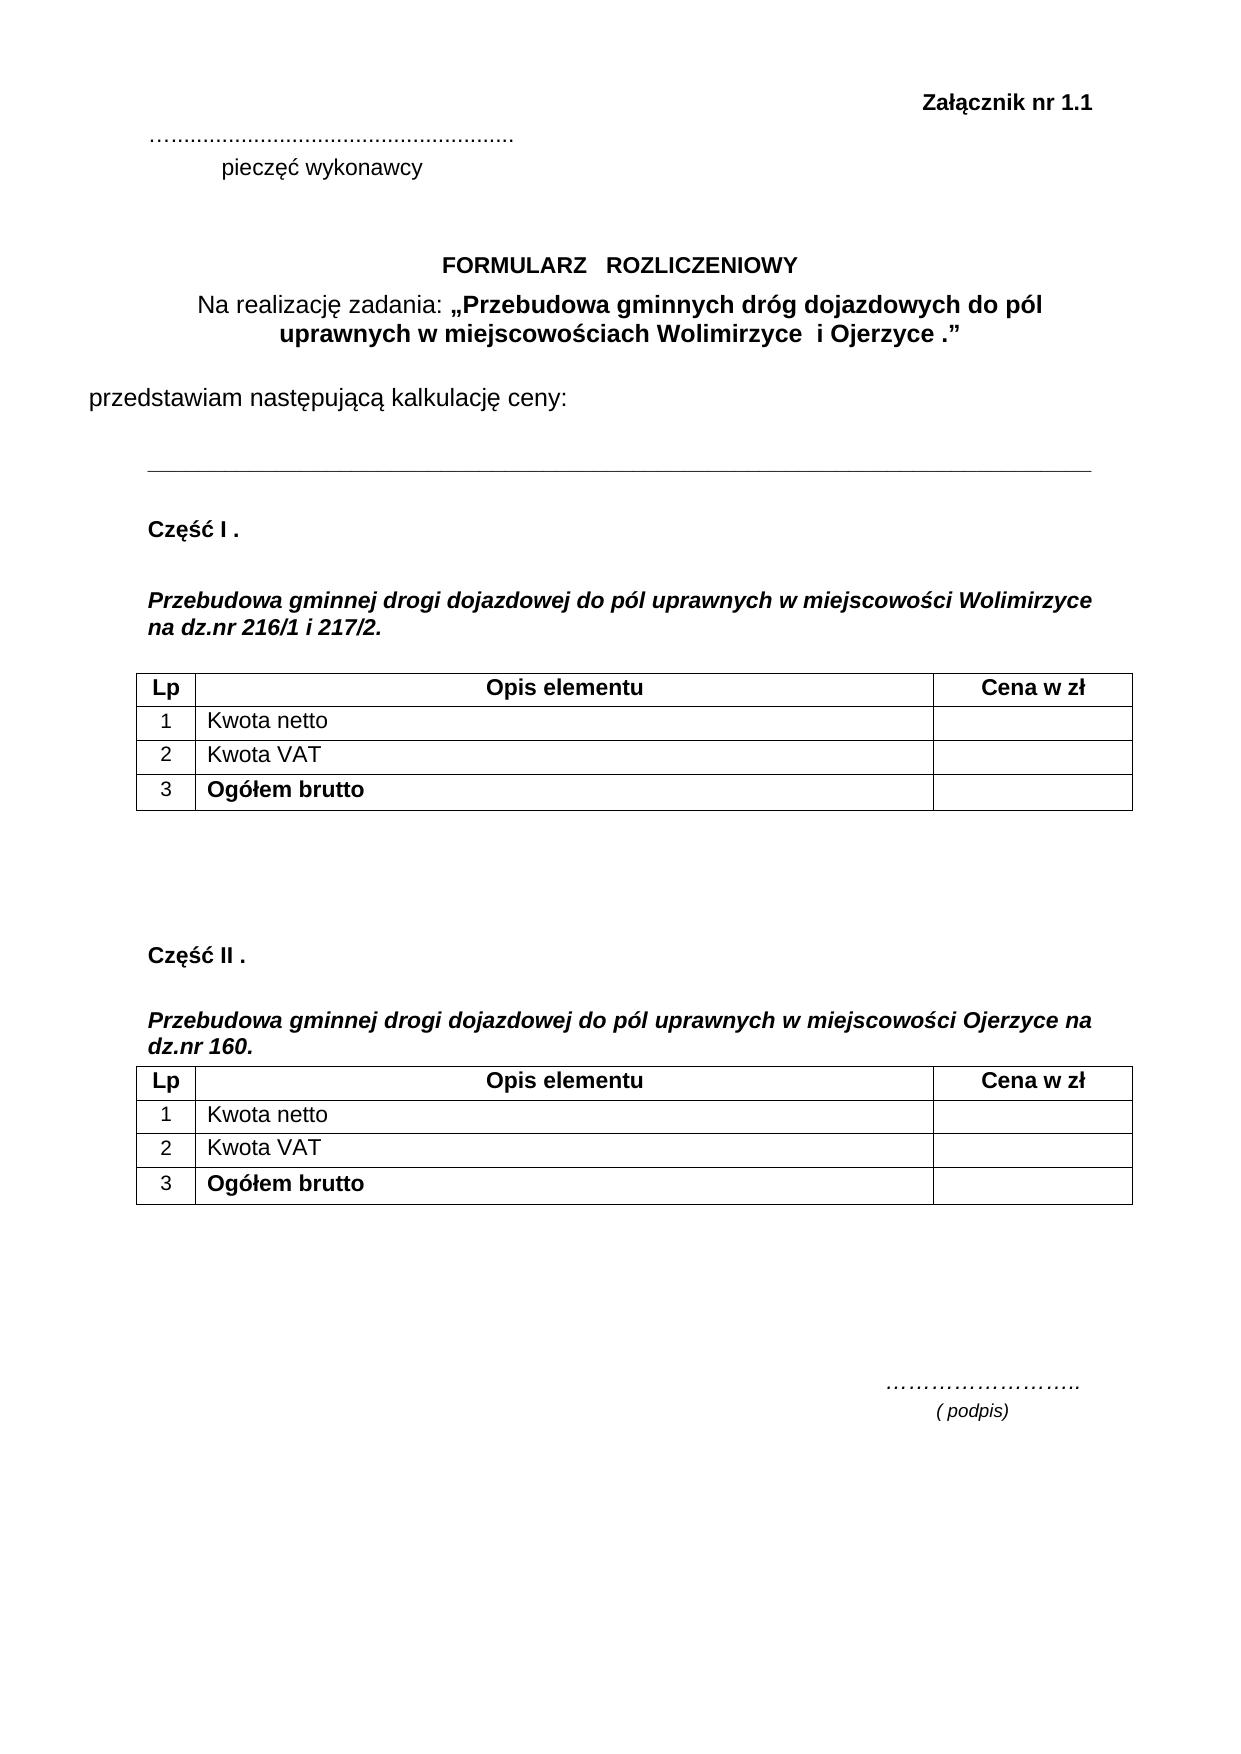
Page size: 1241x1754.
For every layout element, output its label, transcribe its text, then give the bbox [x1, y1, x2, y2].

table_cell Kwota VAT [196, 1134, 933, 1167]
text …………………….. [811, 1368, 1093, 1394]
table_header Cena w zł [934, 1067, 1132, 1099]
text …...................................................... [148, 121, 1093, 148]
text Załącznik nr 1.1 [148, 89, 1093, 115]
text pieczęć wykonawcy [148, 154, 1093, 180]
table_cell [934, 707, 1132, 740]
text Przebudowa gminnej drogi dojazdowej do pól uprawnych w miejscowości Ojerzyce na dz.nr 160. [148, 1007, 1093, 1060]
text Część I . [148, 516, 1093, 542]
table_cell 3 [137, 775, 195, 810]
text Część II . [148, 942, 1093, 968]
table_cell 1 [137, 707, 195, 740]
table_cell Ogółem brutto [196, 1168, 933, 1204]
table_cell 3 [137, 1168, 195, 1204]
table_header Opis elementu [196, 1067, 933, 1099]
text Przebudowa gminnej drogi dojazdowej do pól uprawnych w miejscowości Wolimirzyce na dz.nr 216/1 i 217/2. [148, 587, 1093, 640]
table_cell [934, 775, 1132, 810]
table_cell Kwota VAT [196, 741, 933, 773]
table_cell [934, 741, 1132, 773]
table_header Opis elementu [196, 674, 933, 706]
text ( podpis) [811, 1400, 1093, 1422]
table_header Cena w zł [934, 674, 1132, 706]
table_cell Kwota netto [196, 707, 933, 740]
table_header Lp [137, 1067, 195, 1099]
text __________________________________________________________________________ [148, 448, 1093, 474]
table_cell Kwota netto [196, 1101, 933, 1133]
text przedstawiam następującą kalkulację ceny: [88, 383, 1093, 412]
text FORMULARZ ROZLICZENIOWY [148, 252, 1093, 278]
table_cell Ogółem brutto [196, 775, 933, 810]
table_cell [934, 1101, 1132, 1133]
table_cell [934, 1168, 1132, 1204]
table_cell 2 [137, 741, 195, 773]
table_cell [934, 1134, 1132, 1167]
table_cell 1 [137, 1101, 195, 1133]
table_cell 2 [137, 1134, 195, 1167]
table_header Lp [137, 674, 195, 706]
text Na realizację zadania: „Przebudowa gminnych dróg dojazdowych do pól uprawnych w miejscowościach Wolimirzyce i Ojerzyce .” [148, 291, 1093, 348]
